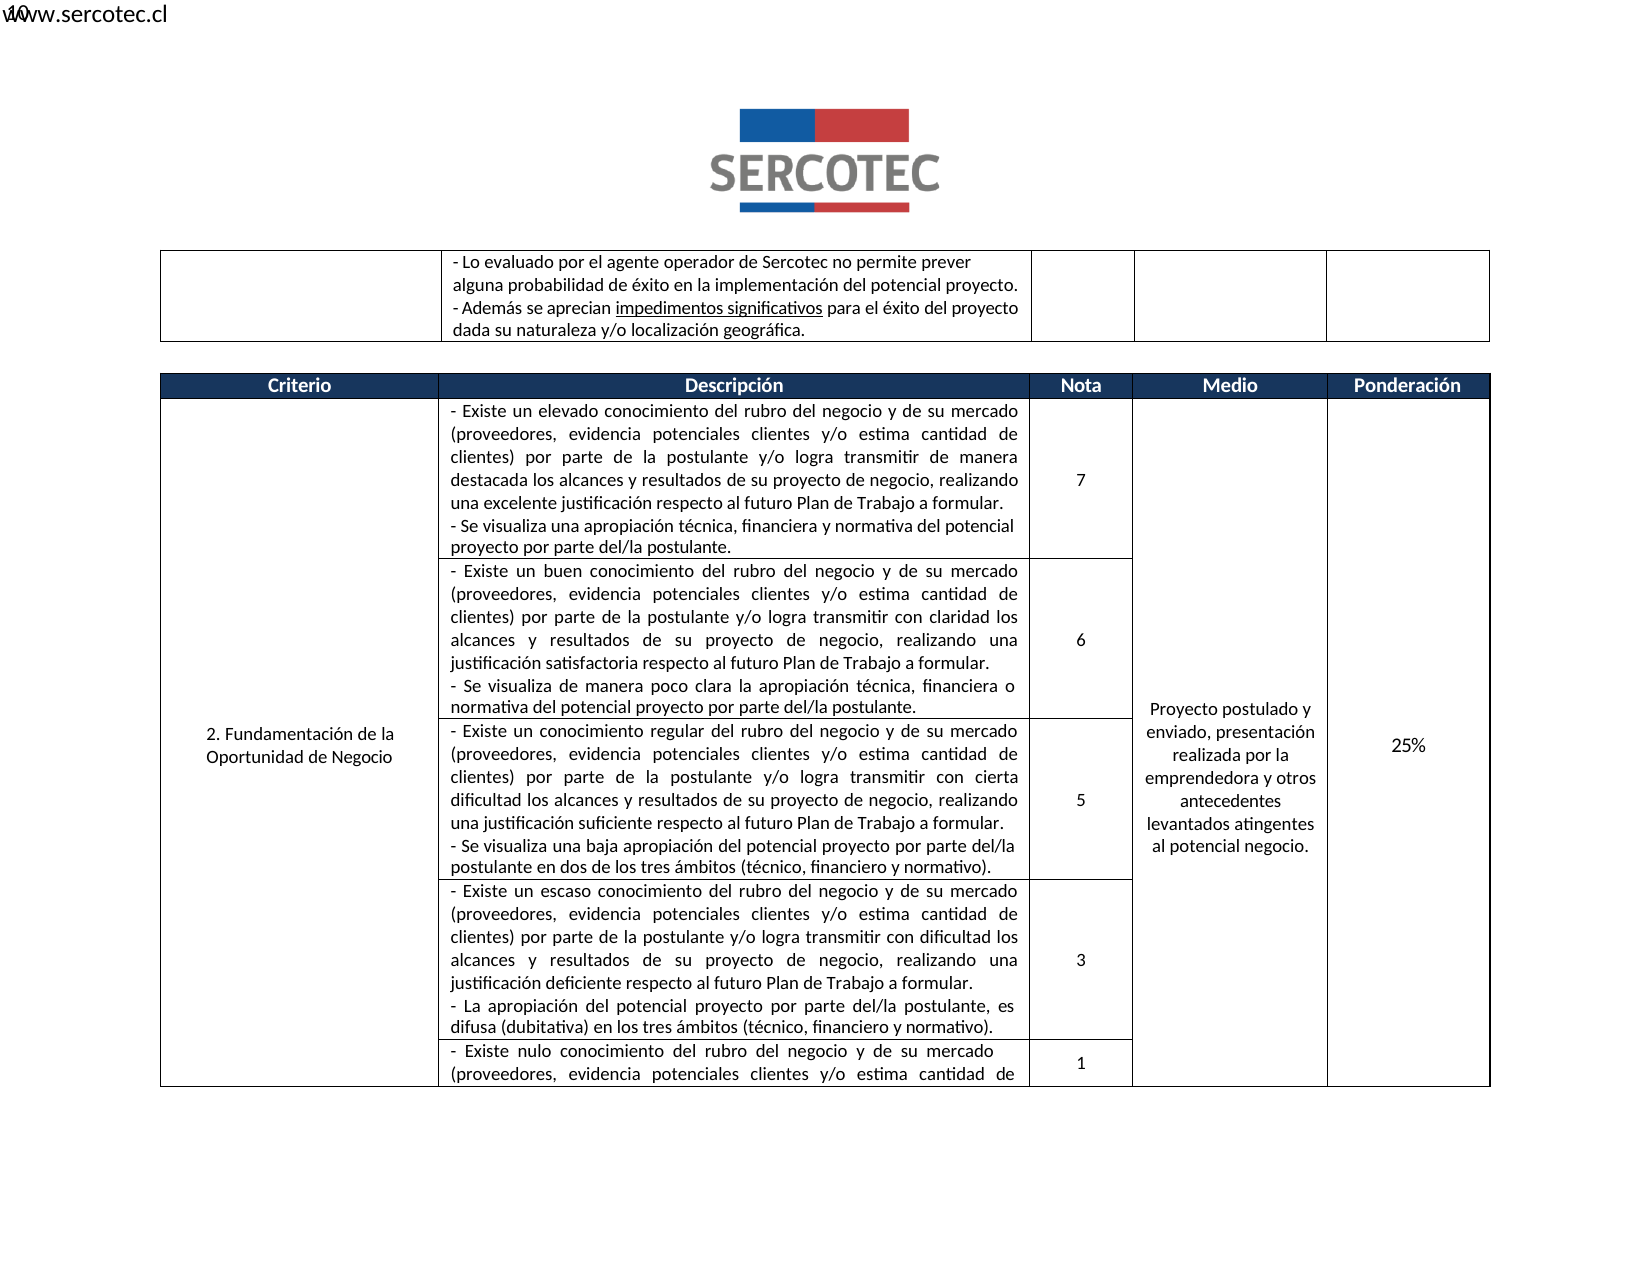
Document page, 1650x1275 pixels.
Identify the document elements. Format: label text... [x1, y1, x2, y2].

table_cell - Existe nulo conocimiento del rubro del negocio y de su mercado (proveedores, evidencia potenciales clientes y/o estima cantidad de [439, 1040, 1029, 1086]
table_header Ponderación [1328, 374, 1489, 398]
table_header Criterio [161, 374, 438, 398]
table_header Descripción [439, 374, 1029, 398]
table_cell Existe un escaso conocimiento del rubro del negocio y de su mercado (proveedores, evidencia potenciales clientes y/o estima cantidad de clientes) por parte de la postulante y/o logra transmitir con dificultad los alcances y resultados de su proyecto de negocio, realizando una justificación deficiente respecto al futuro Plan de Trabajo a formular. La apropiación del potencial proyecto por parte del/la postulante, es difusa (dubitativa) en los tres ámbitos (técnico, financiero y normativo). [439, 880, 1029, 1039]
table_header Nota [1030, 374, 1132, 398]
table_cell Existe un conocimiento regular del rubro del negocio y de su mercado (proveedores, evidencia potenciales clientes y/o estima cantidad de clientes) por parte de la postulante y/o logra transmitir con cierta dificultad los alcances y resultados de su proyecto de negocio, realizando una justificación suficiente respecto al futuro Plan de Trabajo a formular. Se visualiza una baja apropiación del potencial proyecto por parte del/la postulante en dos de los tres ámbitos (técnico, financiero y normativo). [439, 719, 1029, 878]
table_cell 1 [1030, 1040, 1132, 1086]
table_header [1135, 251, 1326, 341]
table_cell 6 [1030, 559, 1132, 718]
picture [709, 108, 940, 213]
table_header [161, 251, 441, 341]
table_cell Proyecto postulado y enviado, presentación realizada por la emprendedora y otros antecedentes levantados atingentes al potencial negocio. [1133, 399, 1327, 1086]
table_header [1327, 251, 1489, 341]
table_cell 5 [1030, 719, 1132, 878]
table_cell 3 [1030, 880, 1132, 1039]
table_cell 25% [1328, 399, 1489, 1086]
table_header Medio [1133, 374, 1327, 398]
table_header Lo evaluado por el agente operador de Sercotec no permite prever alguna probabilidad de éxito en la implementación del potencial proyecto. Además se aprecian impedimentos significativos para el éxito del proyecto dada su naturaleza y/o localización geográfica. [442, 251, 1031, 341]
table_cell Existe un elevado conocimiento del rubro del negocio y de su mercado (proveedores, evidencia potenciales clientes y/o estima cantidad de clientes) por parte de la postulante y/o logra transmitir de manera destacada los alcances y resultados de su proyecto de negocio, realizando una excelente justificación respecto al futuro Plan de Trabajo a formular. Se visualiza una apropiación técnica, financiera y normativa del potencial proyecto por parte del/la postulante. [439, 399, 1029, 558]
table_cell Existe un buen conocimiento del rubro del negocio y de su mercado (proveedores, evidencia potenciales clientes y/o estima cantidad de clientes) por parte de la postulante y/o logra transmitir con claridad los alcances y resultados de su proyecto de negocio, realizando una justificación satisfactoria respecto al futuro Plan de Trabajo a formular. Se visualiza de manera poco clara la apropiación técnica, financiera o normativa del potencial proyecto por parte del/la postulante. [439, 559, 1029, 718]
table_cell 7 [1030, 399, 1132, 558]
table_cell 2. Fundamentación de la Oportunidad de Negocio [161, 399, 438, 1086]
table_header [1032, 251, 1134, 341]
